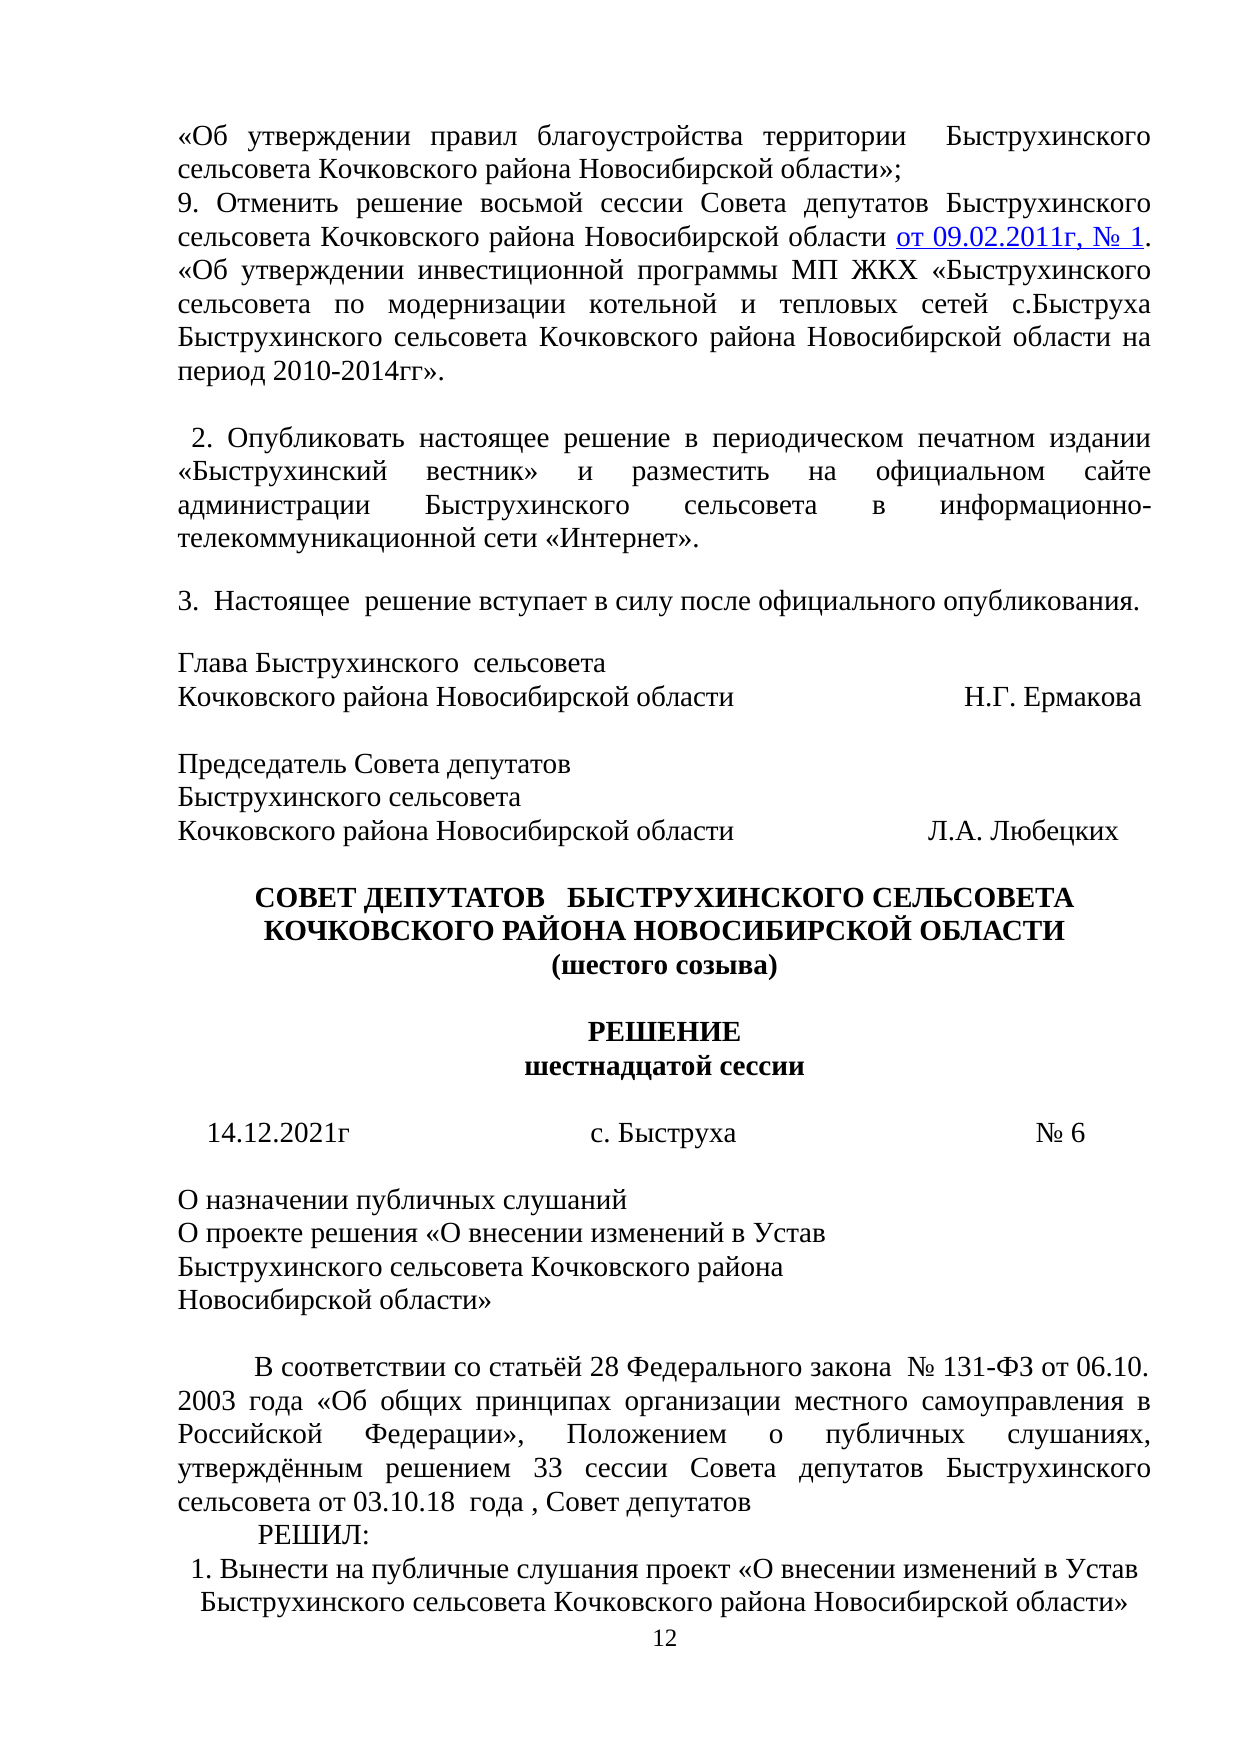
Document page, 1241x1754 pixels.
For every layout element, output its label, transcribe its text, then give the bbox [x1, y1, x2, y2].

text О проекте решения «О внесении изменений в Устав [177, 1215, 1152, 1249]
text 14.12.2021г с. Быструха № 6 [177, 1115, 1152, 1148]
subtitle СОВЕТ ДЕПУТАТОВ БЫСТРУХИНСКОГО СЕЛЬСОВЕТА КОЧКОВСКОГО РАЙОНА НОВОСИБИРСКОЙ ОБЛАСТИ [177, 880, 1152, 947]
text 1. Вынести на публичные слушания проект «О внесении изменений в Устав [177, 1551, 1152, 1584]
text РЕШЕНИЕ [177, 1014, 1152, 1048]
text Кочковского района Новосибирской области Л.А. Любецких [177, 813, 1152, 846]
text Глава Быструхинского сельсовета [177, 645, 1152, 679]
text Быструхинского сельсовета [177, 779, 1152, 813]
text шестнадцатой сессии [177, 1048, 1152, 1081]
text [177, 118, 1152, 185]
text Председатель Совета депутатов [177, 746, 1152, 779]
text 3. Настоящее решение вступает в силу после официального опубликования. [177, 583, 1152, 616]
text В соответствии со статьёй 28 Федерального закона № 131-ФЗ от 06.10. 2003 года «Об общих принципах организации местного самоуправления в Российской Федерации», Положением о публичных слушаниях, утверждённым решением 33 сессии Совета депутатов Быструхинского сельсовета от 03.10.18 года , Совет депутатов [177, 1349, 1152, 1517]
text 2. Опубликовать настоящее решение в периодическом печатном издании «Быструхинский вестник» и разместить на официальном сайте администрации Быструхинского сельсовета в информационно-телекоммуникационной сети «Интернет». [177, 420, 1152, 554]
text Быструхинского сельсовета Кочковского района Новосибирской области» [177, 1584, 1152, 1618]
subtitle О назначении публичных слушаний [177, 1182, 1152, 1215]
text РЕШИЛ: [177, 1517, 1152, 1551]
text (шестого созыва) [177, 947, 1152, 981]
text Новосибирской области» [177, 1282, 1152, 1316]
text Кочковского района Новосибирской области Н.Г. Ермакова [177, 679, 1152, 712]
text Быструхинского сельсовета Кочковского района [177, 1249, 1152, 1282]
text 9. Отменить решение восьмой сессии Совета депутатов Быструхинского сельсовета Кочковского района Новосибирской области от 09.02.2011г, № 1. «Об утверждении инвестиционной программы МП ЖКХ «Быструхинского сельсовета по модернизации котельной и тепловых сетей с.Быструха Быструхинского сельсовета Кочковского района Новосибирской области на период 2010-2014гг». [177, 185, 1152, 386]
